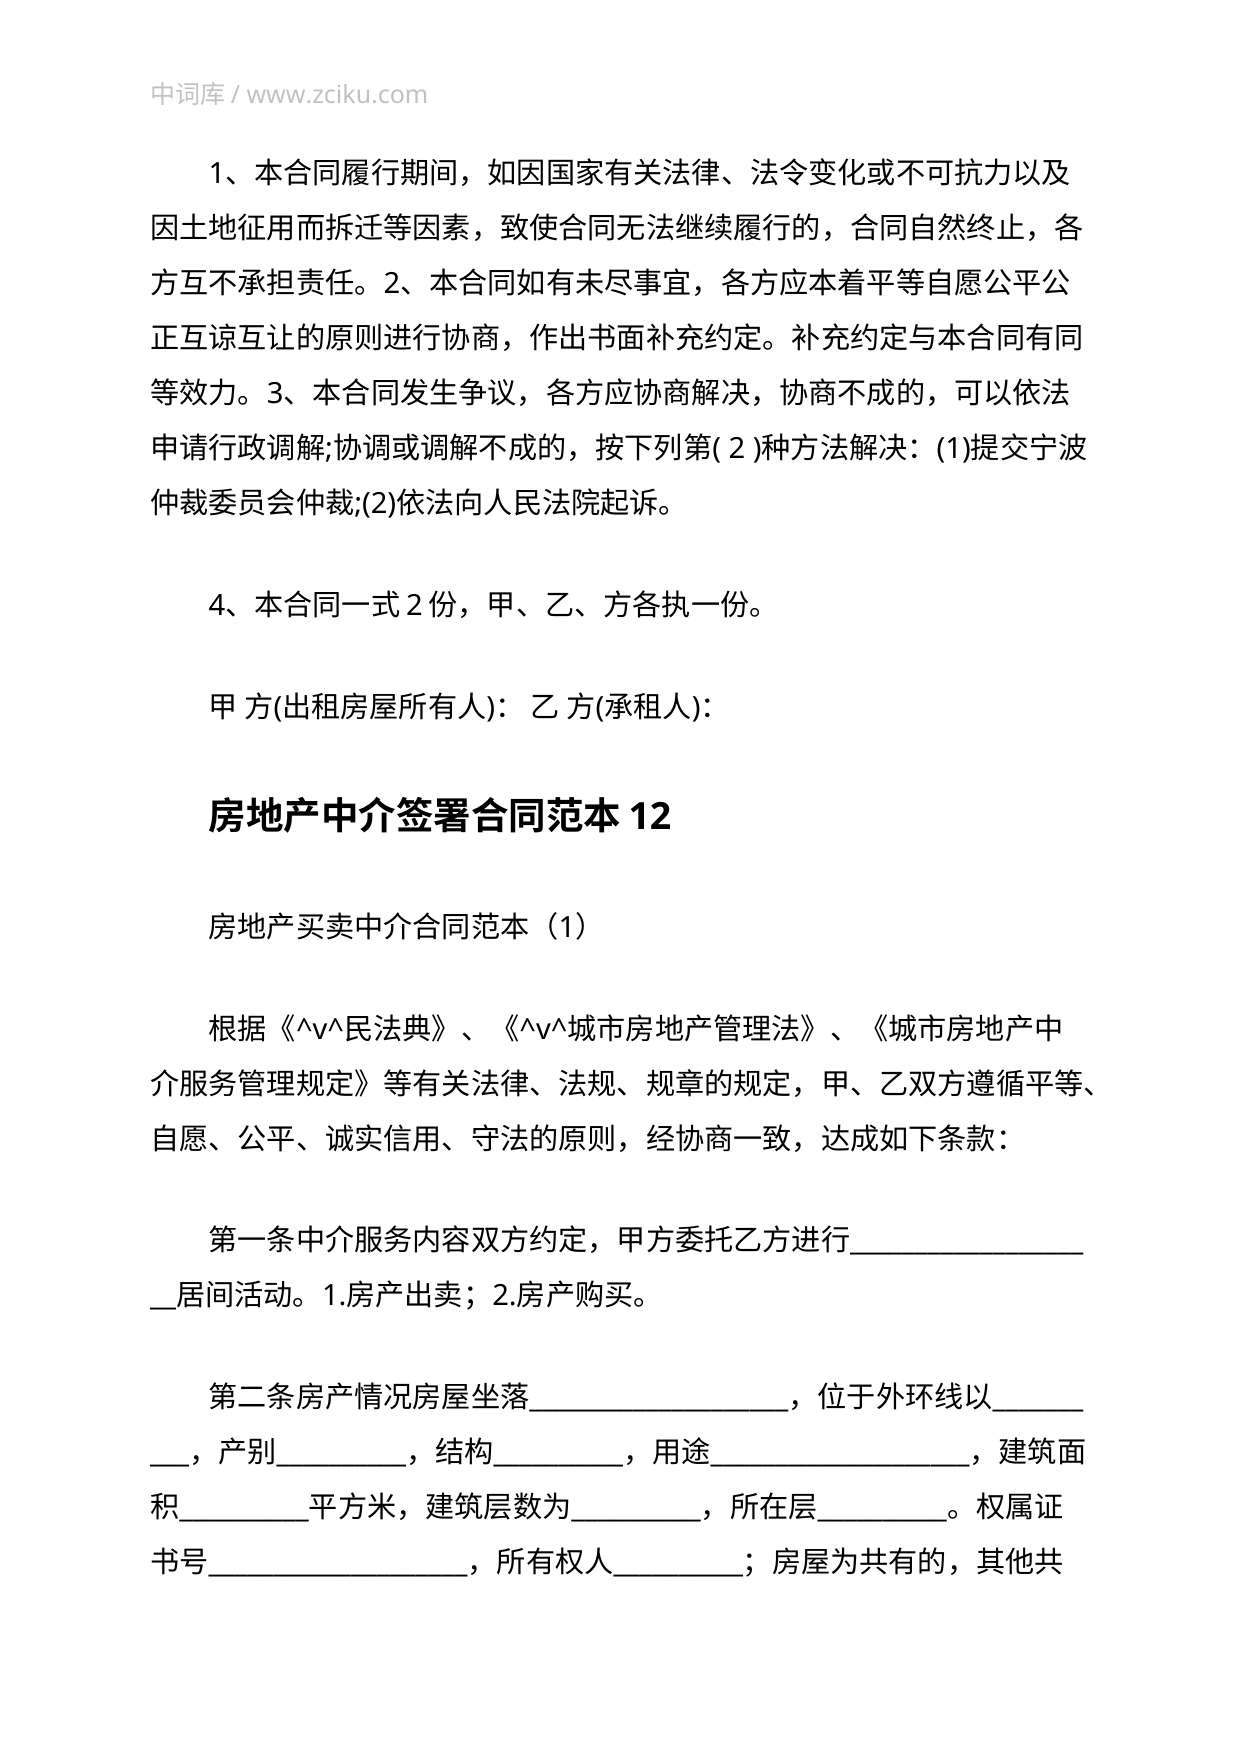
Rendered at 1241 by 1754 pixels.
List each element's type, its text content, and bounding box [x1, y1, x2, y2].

text 甲 方(出租房屋所有人)： 乙 方(承租人)： [150, 684, 1090, 726]
text 根据《^v^民法典》、《^v^城市房地产管理法》、《城市房地产中介服务管理规定》等有关法律、法规、规章的规定，甲、乙双方遵循平等、自愿、公平、诚实信用、守法的原则，经协商一致，达成如下条款： [150, 1005, 1090, 1157]
text 房地产中介签署合同范本12 [150, 786, 1090, 840]
text 1、本合同履行期间，如因国家有关法律、法令变化或不可抗力以及因土地征用而拆迁等因素，致使合同无法继续履行的，合同自然终止，各方互不承担责任。2、本合同如有未尽事宜，各方应本着平等自愿公平公正互谅互让的原则进行协商，作出书面补充约定。补充约定与本合同有同等效力。3、本合同发生争议，各方应协商解决，协商不成的，可以依法申请行政调解;协调或调解不成的，按下列第( 2 )种方法解决：(1)提交宁波仲裁委员会仲裁;(2)依法向人民法院起诉。 [150, 150, 1090, 522]
text 房地产买卖中介合同范本（1） [150, 903, 1090, 946]
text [150, 1374, 1090, 1581]
text 4、本合同一式2份，甲、乙、方各执一份。 [150, 582, 1090, 624]
text 第一条中介服务内容双方约定，甲方委托乙方进行____________________居间活动。1.房产出卖；2.房产购买。 [150, 1217, 1090, 1314]
